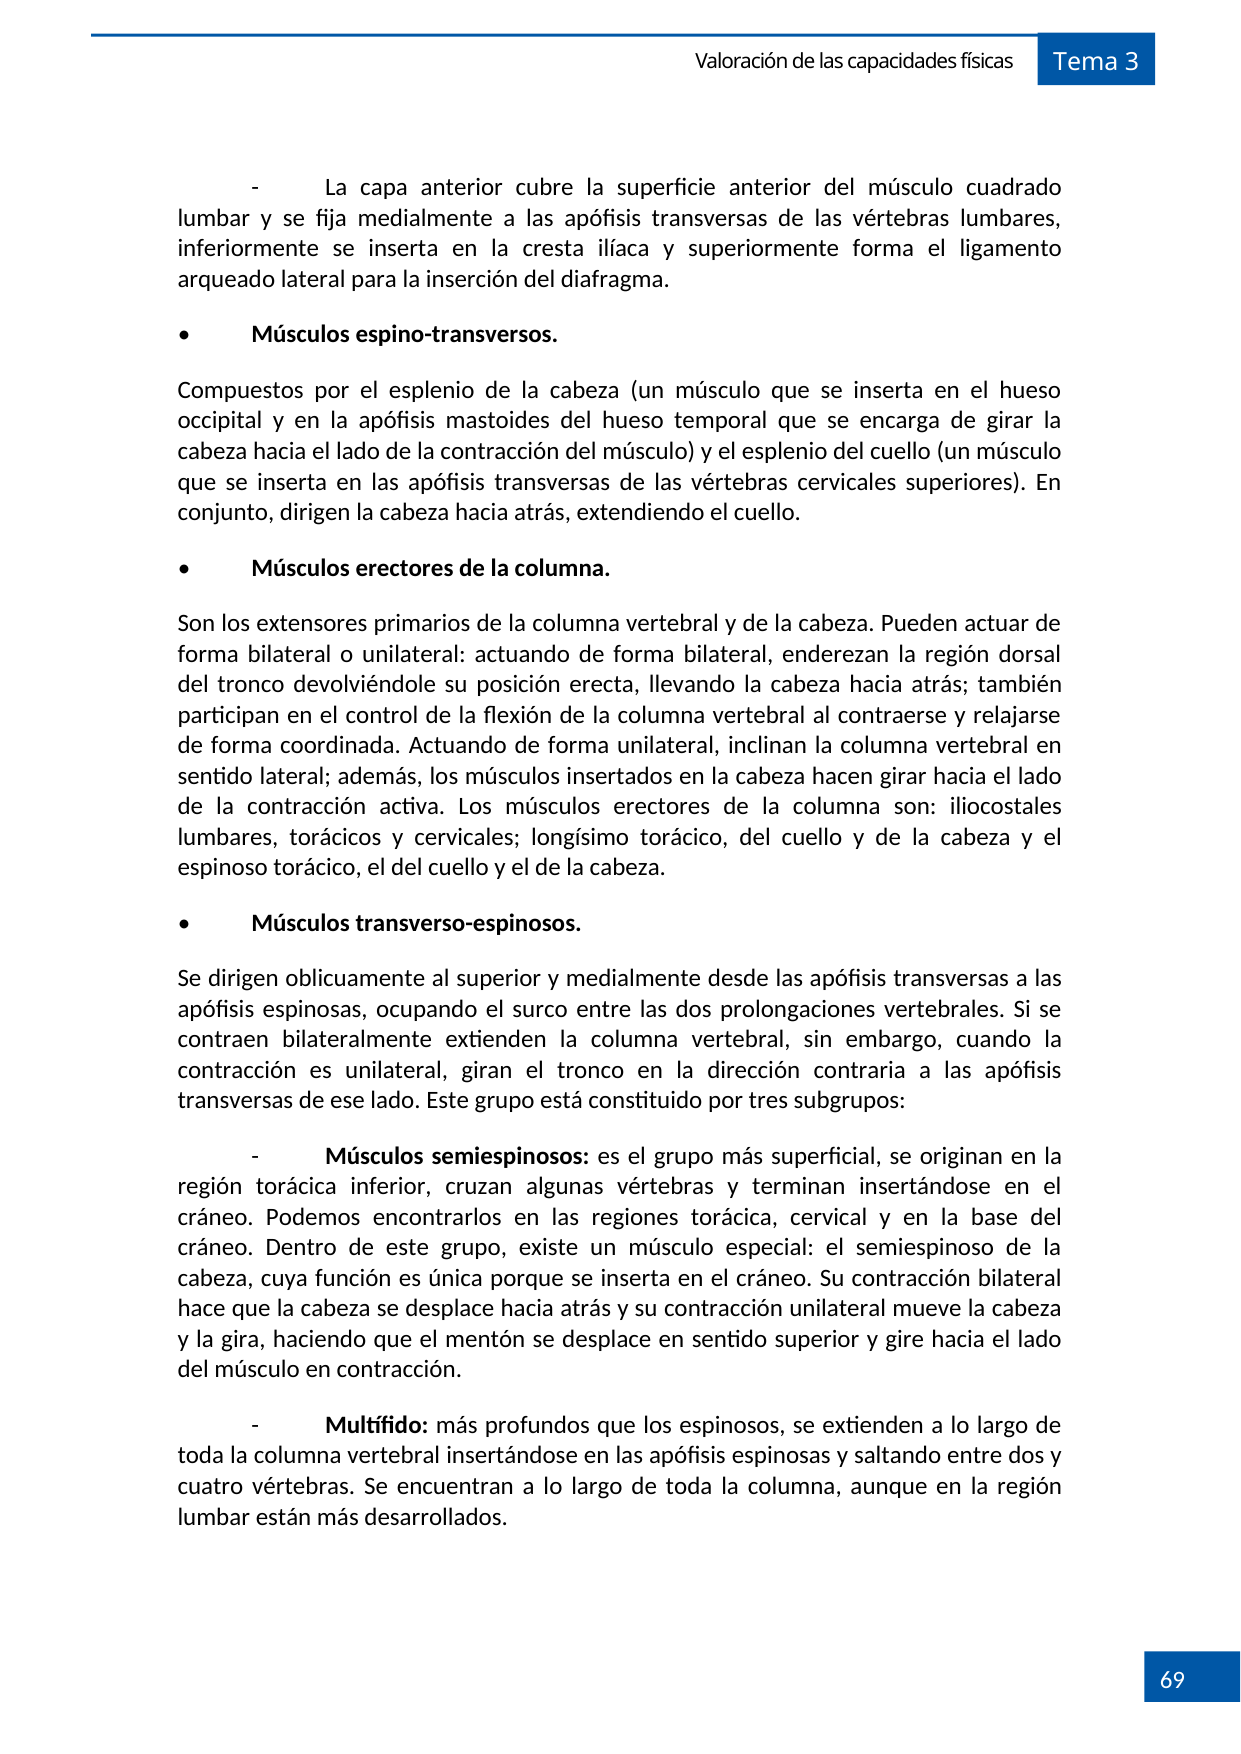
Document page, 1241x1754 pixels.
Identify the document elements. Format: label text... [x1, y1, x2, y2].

text - La capa anterior cubre la superficie anterior del músculo cuadrado lumbar y se fija medialmente a las apófisis transversas de las vértebras lumbares, inferiormente se inserta en la cresta ilíaca y superiormente forma el ligamento arqueado lateral para la inserción del diafragma. [177, 171, 1063, 293]
text Compuestos por el esplenio de la cabeza (un músculo que se inserta en el hueso occipital y en la apófisis mastoides del hueso temporal que se encarga de girar la cabeza hacia el lado de la contracción del músculo) y el esplenio del cuello (un músculo que se inserta en las apófisis transversas de las vértebras cervicales superiores). En conjunto, dirigen la cabeza hacia atrás, extendiendo el cuello. [177, 374, 1063, 527]
text • Músculos erectores de la columna. [177, 552, 1063, 582]
text Se dirigen oblicuamente al superior y medialmente desde las apófisis transversas a las apófisis espinosas, ocupando el surco entre las dos prolongaciones vertebrales. Si se contraen bilateralmente extienden la columna vertebral, sin embargo, cuando la contracción es unilateral, giran el tronco en la dirección contraria a las apófisis transversas de ese lado. Este grupo está constituido por tres subgrupos: [177, 962, 1063, 1115]
text - Músculos semiespinosos: es el grupo más superficial, se originan en la región torácica inferior, cruzan algunas vértebras y terminan insertándose en el cráneo. Podemos encontrarlos en las regiones torácica, cervical y en la base del cráneo. Dentro de este grupo, existe un músculo especial: el semiespinoso de la cabeza, cuya función es única porque se inserta en el cráneo. Su contracción bilateral hace que la cabeza se desplace hacia atrás y su contracción unilateral mueve la cabeza y la gira, haciendo que el mentón se desplace en sentido superior y gire hacia el lado del músculo en contracción. [177, 1140, 1063, 1384]
text • Músculos espino-transversos. [177, 318, 1063, 349]
text Son los extensores primarios de la columna vertebral y de la cabeza. Pueden actuar de forma bilateral o unilateral: actuando de forma bilateral, enderezan la región dorsal del tronco devolviéndole su posición erecta, llevando la cabeza hacia atrás; también participan en el control de la flexión de la columna vertebral al contraerse y relajarse de forma coordinada. Actuando de forma unilateral, inclinan la columna vertebral en sentido lateral; además, los músculos insertados en la cabeza hacen girar hacia el lado de la contracción activa. Los músculos erectores de la columna son: iliocostales lumbares, torácicos y cervicales; longísimo torácico, del cuello y de la cabeza y el espinoso torácico, el del cuello y el de la cabeza. [177, 607, 1063, 882]
text • Músculos transverso-espinosos. [177, 907, 1063, 937]
text - Multífido: más profundos que los espinosos, se extienden a lo largo de toda la columna vertebral insertándose en las apófisis espinosas y saltando entre dos y cuatro vértebras. Se encuentran a lo largo de toda la columna, aunque en la región lumbar están más desarrollados. [177, 1409, 1063, 1531]
